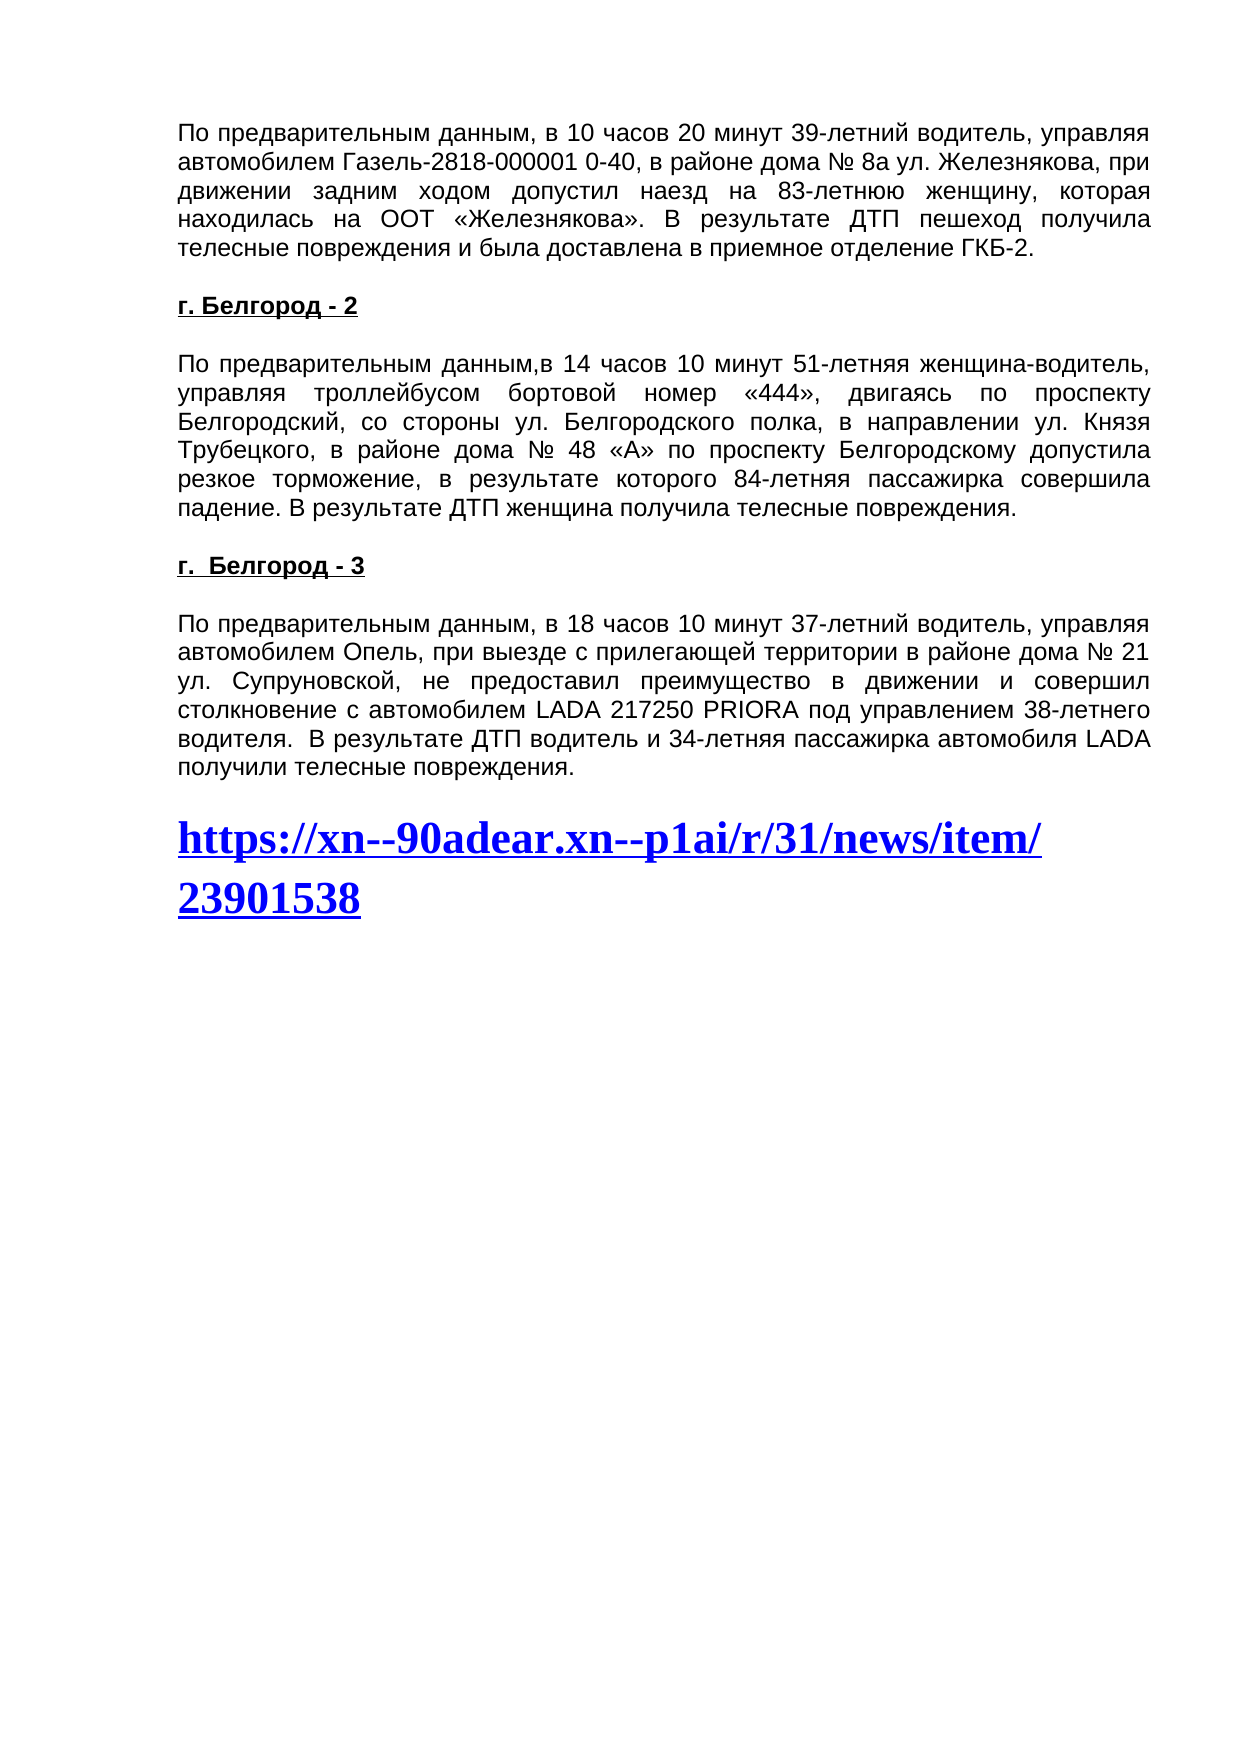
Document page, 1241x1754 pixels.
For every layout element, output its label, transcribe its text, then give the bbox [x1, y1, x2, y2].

text По предварительным данным, в 18 часов 10 минут 37-летний водитель, управляя автомобилем Опель, при выезде с прилегающей территории в районе дома № 21 ул. Супруновской, не предоставил преимущество в движении и совершил столкновение с автомобилем LАDА 217250 РRIОRА под управлением 38-летнего водителя. В результате ДТП водитель и 34-летняя пассажирка автомобиля LАDА получили телесные повреждения. [177, 608, 1152, 781]
text По предварительным данным,в 14 часов 10 минут 51-летняя женщина-водитель, управляя троллейбусом бортовой номер «444», двигаясь по проспекту Белгородский, со стороны ул. Белгородского полка, в направлении ул. Князя Трубецкого, в районе дома № 48 «А» по проспекту Белгородскому допустила резкое торможение, в результате которого 84-летняя пассажирка совершила падение. В результате ДТП женщина получила телесные повреждения. [177, 349, 1152, 521]
text https://xn--90adear.xn--p1ai/r/31/news/item/23901538 [177, 810, 1152, 923]
text г. Белгород - 3 [177, 551, 1152, 579]
text По предварительным данным, в 10 часов 20 минут 39-летний водитель, управляя автомобилем Газель-2818-000001 0-40, в районе дома № 8а ул. Железнякова, при движении задним ходом допустил наезд на 83-летнюю женщину, которая находилась на ООТ «Железнякова». В результате ДТП пешеход получила телесные повреждения и была доставлена в приемное отделение ГКБ-2. [177, 118, 1152, 262]
text г. Белгород - 2 [177, 291, 1152, 320]
